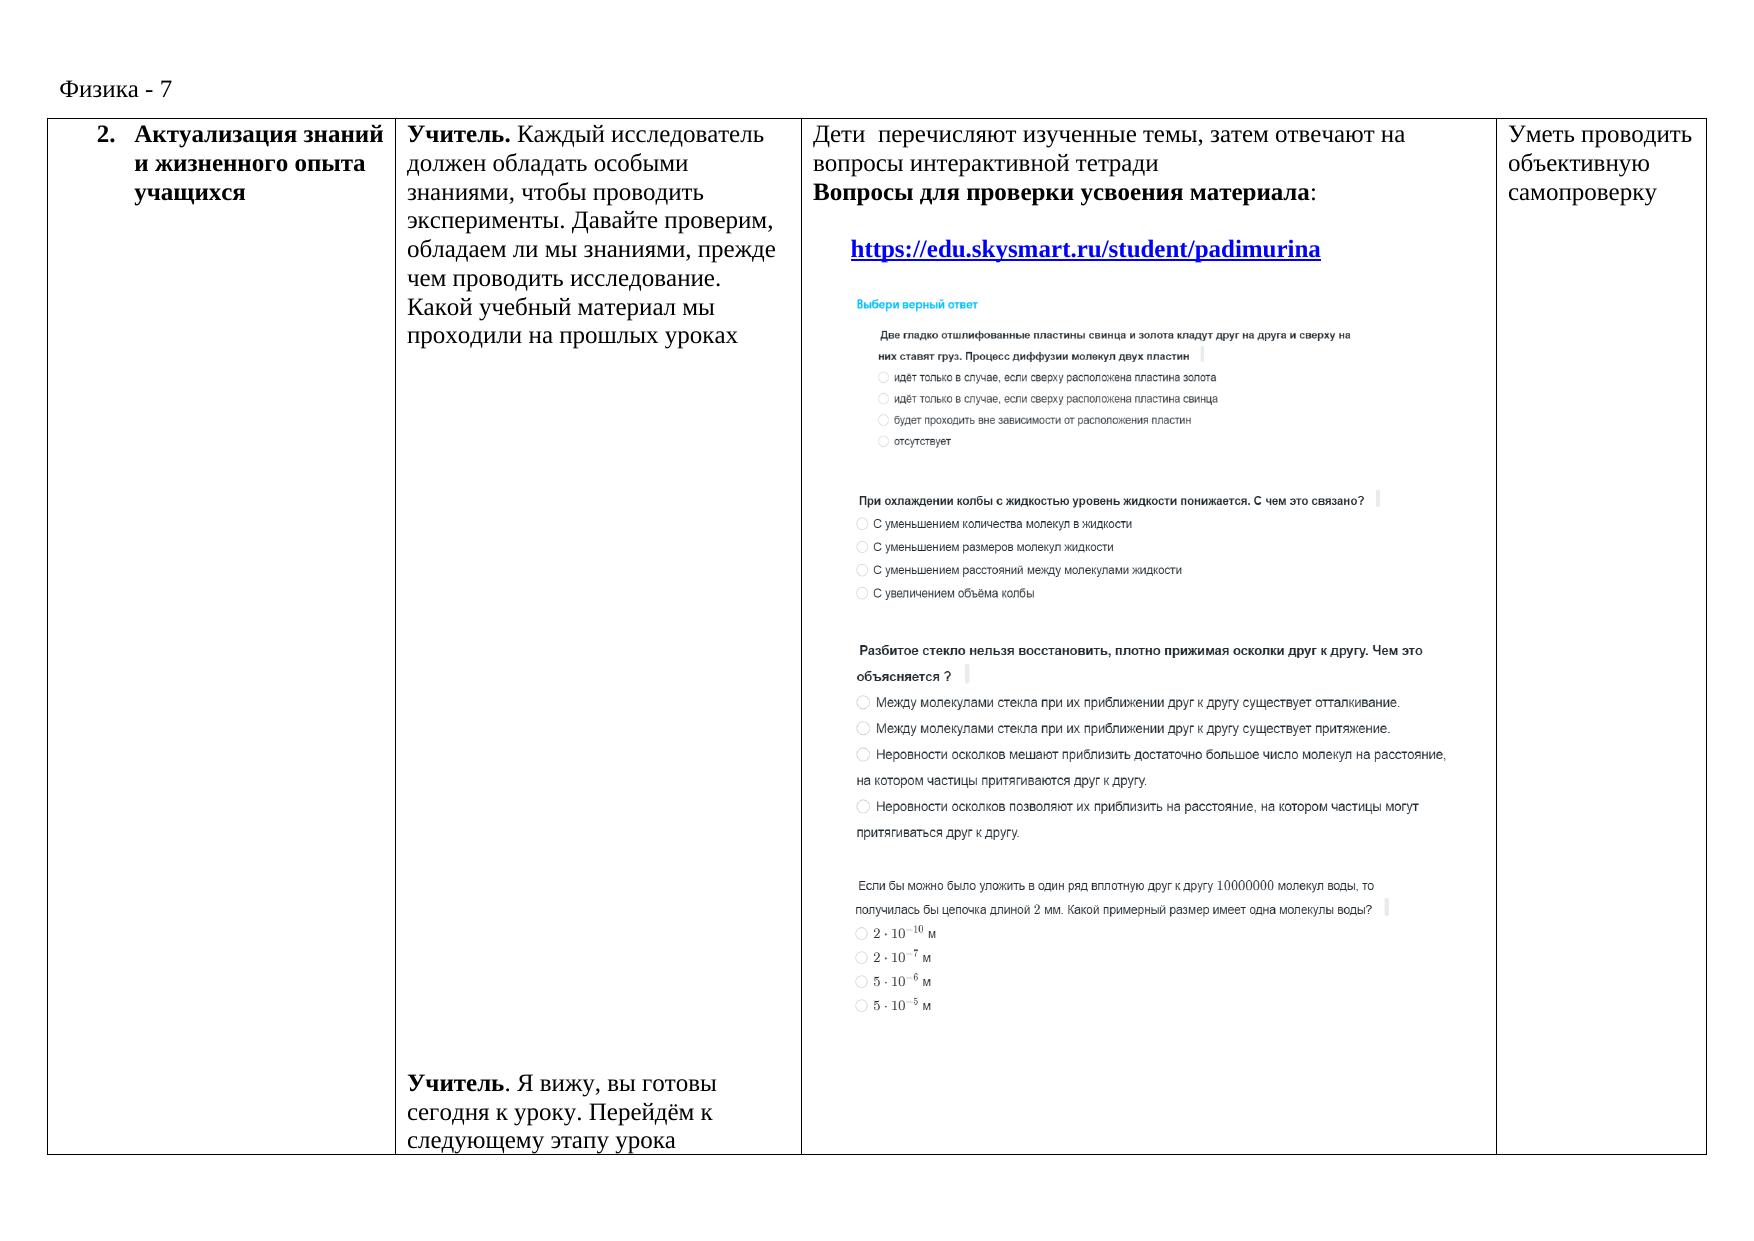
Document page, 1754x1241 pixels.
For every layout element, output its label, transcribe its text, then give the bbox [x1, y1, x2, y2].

table_cell Уметь проводить объективную самопроверку [1497, 119, 1706, 1154]
picture [850, 638, 1449, 845]
table_cell Учитель. Каждый исследователь должен обладать особыми знаниями, чтобы проводить эксперименты. Давайте проверим, обладаем ли мы знаниями, прежде чем проводить исследование. Какой учебный материал мы проходили на прошлых уроках Учитель. Я вижу, вы готовы сегодня к уроку. Перейдём к следующему этапу урока [396, 119, 801, 1154]
picture [850, 486, 1380, 610]
picture [850, 873, 1396, 1020]
table_cell Актуализация знаний и жизненного опыта учащихся [48, 119, 395, 1154]
table_cell Дети перечисляют изученные темы, затем отвечают на вопросы интерактивной тетради Вопросы для проверки усвоения материала: https://edu.skysmart.ru/student/padimurina [802, 119, 1496, 1154]
picture [850, 292, 1364, 458]
